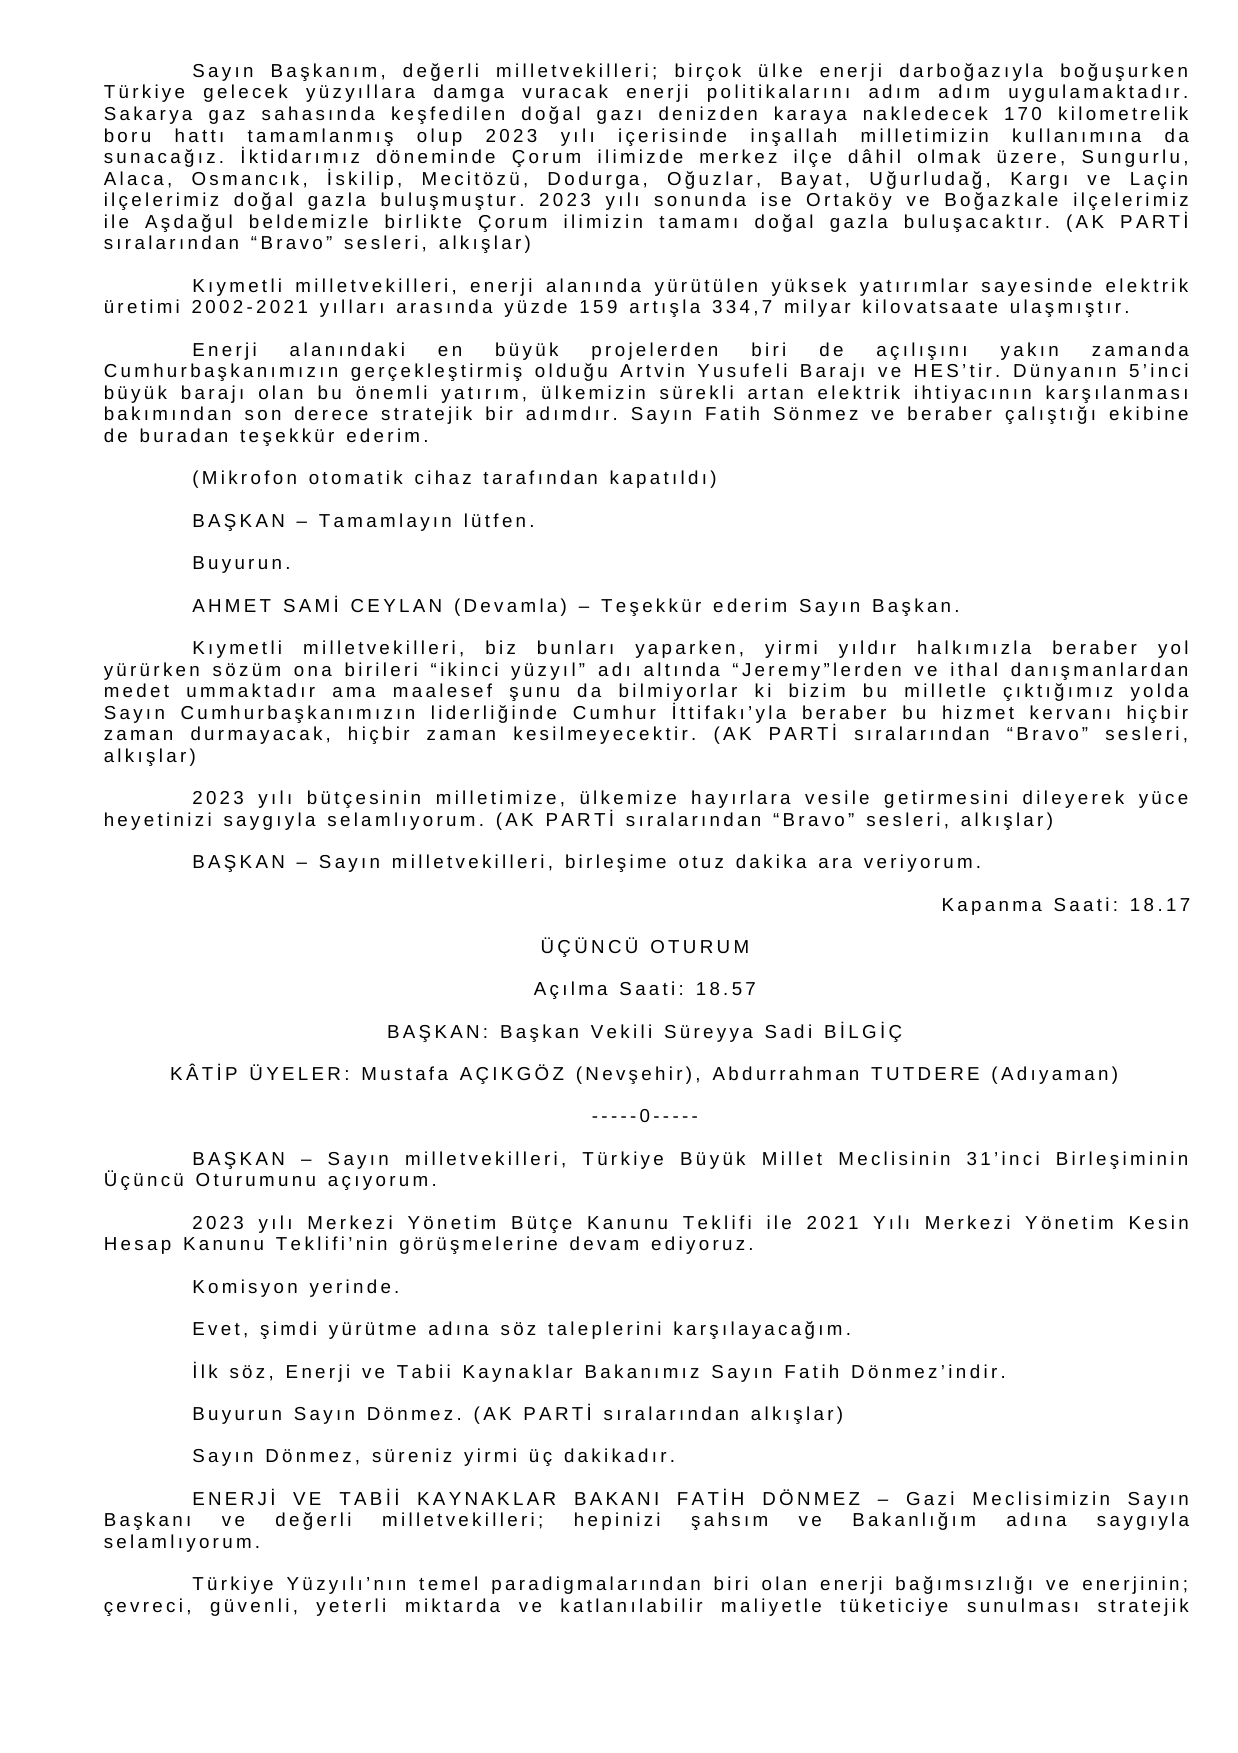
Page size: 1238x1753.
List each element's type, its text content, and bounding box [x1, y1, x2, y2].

text 2023 yılı bütçesinin milletimize, ülkemize hayırlara vesile getirmesini dileyerek yüce heyetinizi saygıyla selamlıyorum. (AK PARTİ sıralarından “Bravo” sesleri, alkışlar) [103, 787, 1190, 830]
text Sayın Başkanım, değerli milletvekilleri; birçok ülke enerji darboğazıyla boğuşurken Türkiye gelecek yüzyıllara damga vuracak enerji politikalarını adım adım uygulamaktadır. Sakarya gaz sahasında keşfedilen doğal gazı denizden karaya nakledecek 170 kilometrelik boru hattı tamamlanmış olup 2023 yılı içerisinde inşallah milletimizin kullanımına da sunacağız. İktidarımız döneminde Çorum ilimizde merkez ilçe dâhil olmak üzere, Sungurlu, Alaca, Osmancık, İskilip, Mecitözü, Dodurga, Oğuzlar, Bayat, Uğurludağ, Kargı ve Laçin ilçelerimiz doğal gazla buluşmuştur. 2023 yılı sonunda ise Ortaköy ve Boğazkale ilçelerimiz ile Aşdağul beldemizle birlikte Çorum ilimizin tamamı doğal gazla buluşacaktır. (AK PARTİ sıralarından “Bravo” sesleri, alkışlar) [103, 60, 1190, 254]
text Kıymetli milletvekilleri, biz bunları yaparken, yirmi yıldır halkımızla beraber yol yürürken sözüm ona birileri “ikinci yüzyıl” adı altında “Jeremy”lerden ve ithal danışmanlardan medet ummaktadır ama maalesef şunu da bilmiyorlar ki bizim bu milletle çıktığımız yolda Sayın Cumhurbaşkanımızın liderliğinde Cumhur İttifakı’yla beraber bu hizmet kervanı hiçbir zaman durmayacak, hiçbir zaman kesilmeyecektir. (AK PARTİ sıralarından “Bravo” sesleri, alkışlar) [103, 637, 1190, 766]
text BAŞKAN – Sayın milletvekilleri, birleşime otuz dakika ara veriyorum. [103, 851, 1190, 872]
text Buyurun. [103, 552, 1190, 573]
text Açılma Saati: 18.57 [99, 978, 1190, 1000]
text BAŞKAN – Tamamlayın lütfen. [103, 509, 1190, 531]
text İlk söz, Enerji ve Tabii Kaynaklar Bakanımız Sayın Fatih Dönmez’indir. [103, 1360, 1190, 1382]
text Evet, şimdi yürütme adına söz taleplerini karşılayacağım. [103, 1318, 1190, 1339]
text Kıymetli milletvekilleri, enerji alanında yürütülen yüksek yatırımlar sayesinde elektrik üretimi 2002-2021 yılları arasında yüzde 159 artışla 334,7 milyar kilovatsaate ulaşmıştır. [103, 274, 1190, 318]
text -----0----- [99, 1105, 1190, 1127]
text (Mikrofon otomatik cihaz tarafından kapatıldı) [103, 467, 1190, 489]
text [103, 1573, 1190, 1616]
text 2023 yılı Merkezi Yönetim Bütçe Kanunu Teklifi ile 2021 Yılı Merkezi Yönetim Kesin Hesap Kanunu Teklifi’nin görüşmelerine devam ediyoruz. [103, 1212, 1190, 1255]
text Kapanma Saati: 18.17 [103, 893, 1190, 915]
text Enerji alanındaki en büyük projelerden biri de açılışını yakın zamanda Cumhurbaşkanımızın gerçekleştirmiş olduğu Artvin Yusufeli Barajı ve HES’tir. Dünyanın 5’inci büyük barajı olan bu önemli yatırım, ülkemizin sürekli artan elektrik ihtiyacının karşılanması bakımından son derece stratejik bir adımdır. Sayın Fatih Sönmez ve beraber çalıştığı ekibine de buradan teşekkür ederim. [103, 338, 1190, 446]
text ÜÇÜNCÜ OTURUM [99, 936, 1190, 957]
text KÂTİP ÜYELER: Mustafa AÇIKGÖZ (Nevşehir), Abdurrahman TUTDERE (Adıyaman) [99, 1063, 1190, 1084]
text Buyurun Sayın Dönmez. (AK PARTİ sıralarından alkışlar) [103, 1403, 1190, 1424]
text Sayın Dönmez, süreniz yirmi üç dakikadır. [103, 1445, 1190, 1467]
text AHMET SAMİ CEYLAN (Devamla) – Teşekkür ederim Sayın Başkan. [103, 594, 1190, 616]
text BAŞKAN – Sayın milletvekilleri, Türkiye Büyük Millet Meclisinin 31’inci Birleşiminin Üçüncü Oturumunu açıyorum. [103, 1148, 1190, 1191]
text Komisyon yerinde. [103, 1276, 1190, 1297]
text ENERJİ VE TABİİ KAYNAKLAR BAKANI FATİH DÖNMEZ – Gazi Meclisimizin Sayın Başkanı ve değerli milletvekilleri; hepinizi şahsım ve Bakanlığım adına saygıyla selamlıyorum. [103, 1488, 1190, 1552]
text BAŞKAN: Başkan Vekili Süreyya Sadi BİLGİÇ [99, 1021, 1190, 1042]
